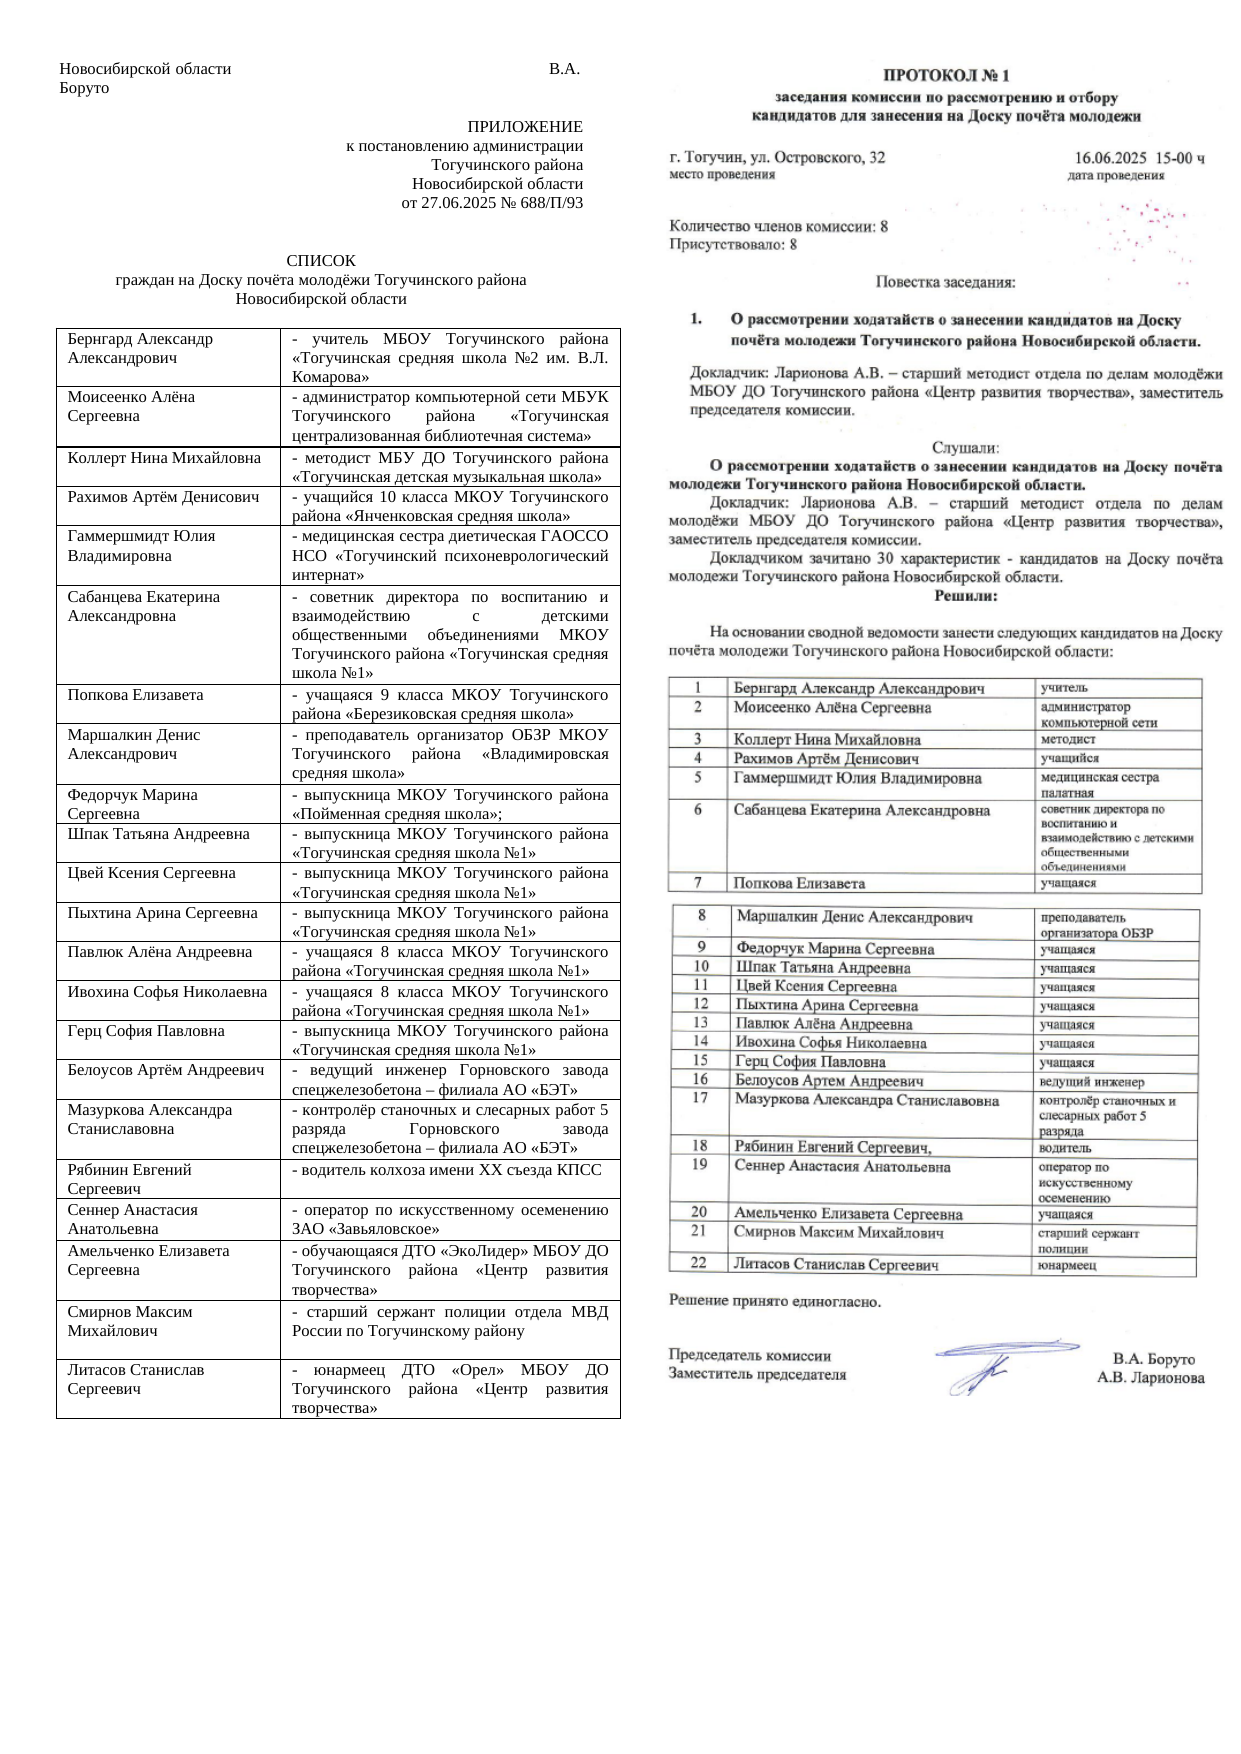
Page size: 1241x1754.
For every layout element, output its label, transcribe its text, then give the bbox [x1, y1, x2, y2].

table_cell Попкова Елизавета [57, 685, 280, 723]
table_cell - выпускница МКОУ Тогучинского района «Тогучинская средняя школа №1» [281, 863, 620, 902]
table_header Бернгард Александр Александрович [57, 329, 280, 386]
table_cell - советник директора по воспитанию и взаимодействию с детскими общественными объединениями МКОУ Тогучинского района «Тогучинская средняя школа №1» [281, 586, 620, 684]
table_cell Литасов Станислав Сергеевич [57, 1360, 280, 1417]
table_cell - учащаяся 8 класса МКОУ Тогучинского района «Тогучинская средняя школа №1» [281, 981, 620, 1020]
table_cell Коллерт Нина Михайловна [57, 448, 280, 486]
table_cell Герц София Павловна [57, 1021, 280, 1059]
table_cell - водитель колхоза имени XX съезда КПСС [281, 1160, 620, 1198]
table_cell - учащаяся 9 класса МКОУ Тогучинского района «Березиковская средняя школа» [281, 685, 620, 723]
table_cell Белоусов Артём Андреевич [57, 1060, 280, 1098]
text Новосибирской области В.А. Боруто [59, 59, 583, 97]
table_cell Пыхтина Арина Сергеевна [57, 903, 280, 941]
table_cell - контролёр станочных и слесарных работ 5 разряда Горновского завода спецжелезобетона – филиала АО «БЭТ» [281, 1100, 620, 1159]
text Новосибирской области [59, 174, 583, 193]
table_cell Шпак Татьяна Андреевна [57, 824, 280, 862]
text ПРИЛОЖЕНИЕ [59, 117, 583, 136]
table_cell - преподаватель организатор ОБЗР МКОУ Тогучинского района «Владимировская средняя школа» [281, 724, 620, 783]
text от 27.06.2025 № 688/П/93 [59, 193, 583, 212]
table_cell - методист МБУ ДО Тогучинского района «Тогучинская детская музыкальная школа» [281, 448, 620, 486]
table_cell - администратор компьютерной сети МБУК Тогучинского района «Тогучинская централизованная библиотечная система» [281, 387, 620, 446]
table_cell Федорчук Марина Сергеевна [57, 785, 280, 823]
table_cell - учащийся 10 класса МКОУ Тогучинского района «Янченковская средняя школа» [281, 487, 620, 525]
text Тогучинского района [59, 155, 583, 174]
table_cell - старший сержант полиции отдела МВД России по Тогучинскому району [281, 1301, 620, 1359]
table_cell Смирнов Максим Михайлович [57, 1301, 280, 1359]
text граждан на Доску почёта молодёжи Тогучинского района [59, 270, 583, 289]
table_cell - оператор по искусственному осеменению ЗАО «Завьяловское» [281, 1199, 620, 1240]
table_cell Амельченко Елизавета Сергеевна [57, 1241, 280, 1300]
table_cell Моисеенко Алёна Сергеевна [57, 387, 280, 446]
table_cell - юнармеец ДТО «Орел» МБОУ ДО Тогучинского района «Центр развития творчества» [281, 1360, 620, 1417]
text к постановлению администрации [59, 136, 583, 155]
text Новосибирской области [59, 289, 583, 308]
table_header - учитель МБОУ Тогучинского района «Тогучинская средняя школа №2 им. В.Л. Комарова» [281, 329, 620, 386]
table_cell - обучающаяся ДТО «ЭкоЛидер» МБОУ ДО Тогучинского района «Центр развития творчества» [281, 1241, 620, 1300]
table_cell Павлюк Алёна Андреевна [57, 942, 280, 980]
table_cell Мазуркова Александра Станиславовна [57, 1100, 280, 1159]
table_cell Цвей Ксения Сергеевна [57, 863, 280, 902]
table_cell - медицинская сестра диетическая ГАОССО НСО «Тогучинский психоневрологический интернат» [281, 526, 620, 585]
table_cell Маршалкин Денис Александрович [57, 724, 280, 783]
table_cell - выпускница МКОУ Тогучинского района «Тогучинская средняя школа №1» [281, 824, 620, 862]
table_cell - учащаяся 8 класса МКОУ Тогучинского района «Тогучинская средняя школа №1» [281, 942, 620, 980]
table_cell Рябинин Евгений Сергеевич [57, 1160, 280, 1198]
table_cell - ведущий инженер Горновского завода спецжелезобетона – филиала АО «БЭТ» [281, 1060, 620, 1098]
table_cell Сабанцева Екатерина Александровна [57, 586, 280, 684]
table_cell - выпускница МКОУ Тогучинского района «Пойменная средняя школа»; [281, 785, 620, 823]
table_cell - выпускница МКОУ Тогучинского района «Тогучинская средняя школа №1» [281, 903, 620, 941]
table_cell - выпускница МКОУ Тогучинского района «Тогучинская средняя школа №1» [281, 1021, 620, 1059]
table_cell Ивохина Софья Николаевна [57, 981, 280, 1020]
table_cell Сеннер Анастасия Анатольевна [57, 1199, 280, 1240]
text СПИСОК [59, 251, 583, 270]
table_cell Гаммершмидт Юлия Владимировна [57, 526, 280, 585]
table_cell Рахимов Артём Денисович [57, 487, 280, 525]
